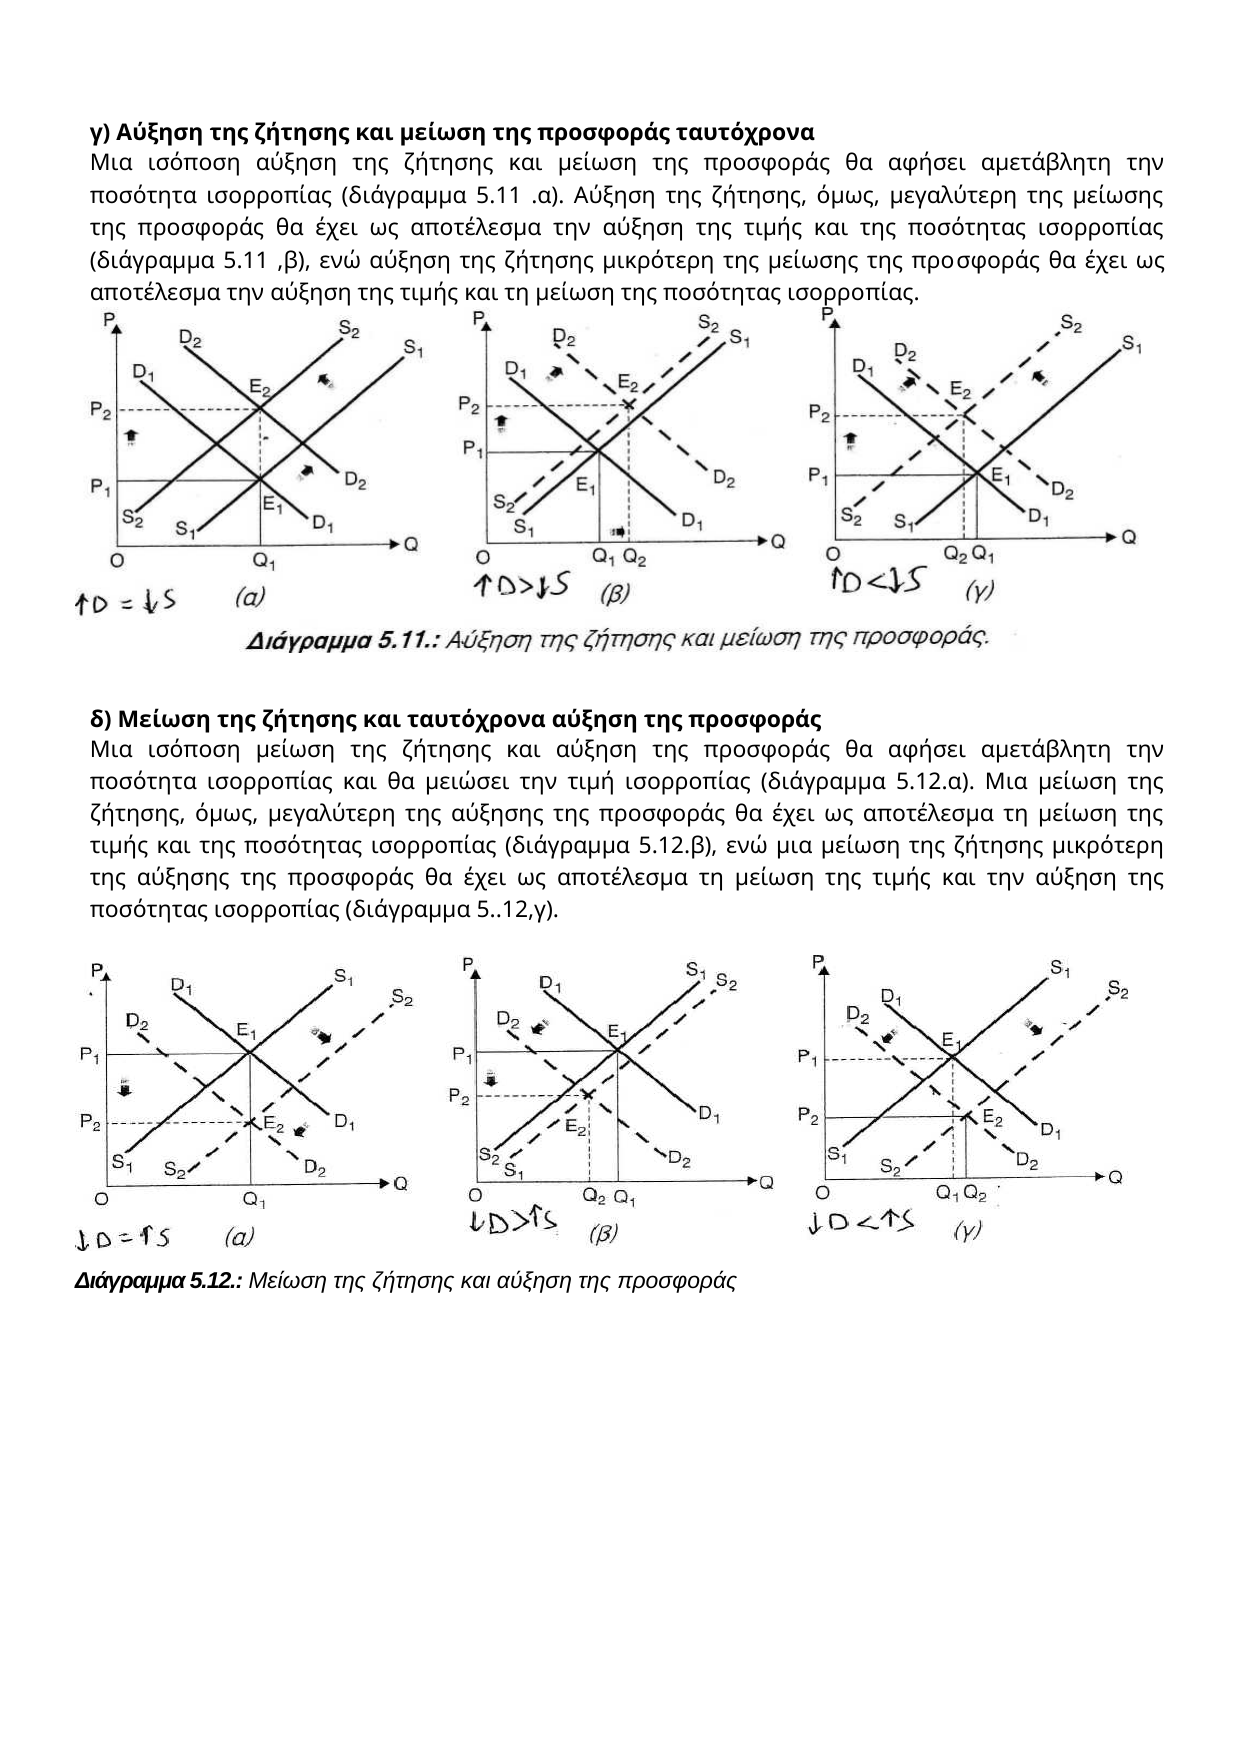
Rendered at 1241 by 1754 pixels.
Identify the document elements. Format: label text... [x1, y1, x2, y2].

text Διάγραμμα 5.12.: Μείωση της ζήτησης και αύξηση της προσφοράς [75, 1270, 1165, 1293]
text Μια ισόποση αύξηση της ζήτησης και μείωση της προσφοράς θα αφήσει αμετάβλητη την ποσότητα ισορροπίας (διάγραμμα 5.11 .α). Αύξηση της ζήτησης, όμως, μεγαλύτερη της μείωσης της προσφοράς θα έχει ως αποτέλεσμα την αύξηση της τιμής και της ποσότητας ισορροπίας (διάγραμμα 5.11 ,β), ενώ αύξηση της ζήτησης μικρότερη της μείωσης της προσφοράς θα έχει ως αποτέλεσμα την αύξηση της τιμής και τη μείωση της ποσότητας ισορροπίας. [89, 145, 1165, 307]
text δ) Μείωση της ζήτησης και ταυτόχρονα αύξηση της προσφοράς [89, 709, 1165, 732]
picture [75, 955, 1128, 1251]
text γ) Αύξηση της ζήτησης και μείωση της προσφοράς ταυτόχρονα [89, 122, 1165, 145]
text Μια ισόποση μείωση της ζήτησης και αύξηση της προσφοράς θα αφήσει αμετάβλητη την ποσότητα ισορροπίας και θα μειώσει την τιμή ισορροπίας (διάγραμμα 5.12.α). Μια μείωση της ζήτησης, όμως, μεγαλύτερη της αύξησης της προσφοράς θα έχει ως αποτέλεσμα τη μείωση της τιμής και της ποσότητας ισορροπίας (διάγραμμα 5.12.β), ενώ μια μείωση της ζήτησης μικρότερη της αύξησης της προσφοράς θα έχει ως αποτέλεσμα τη μείωση της τιμής και την αύξηση της ποσότητας ισορροπίας (διάγραμμα 5..12,γ). [89, 732, 1165, 924]
picture [75, 307, 1141, 653]
